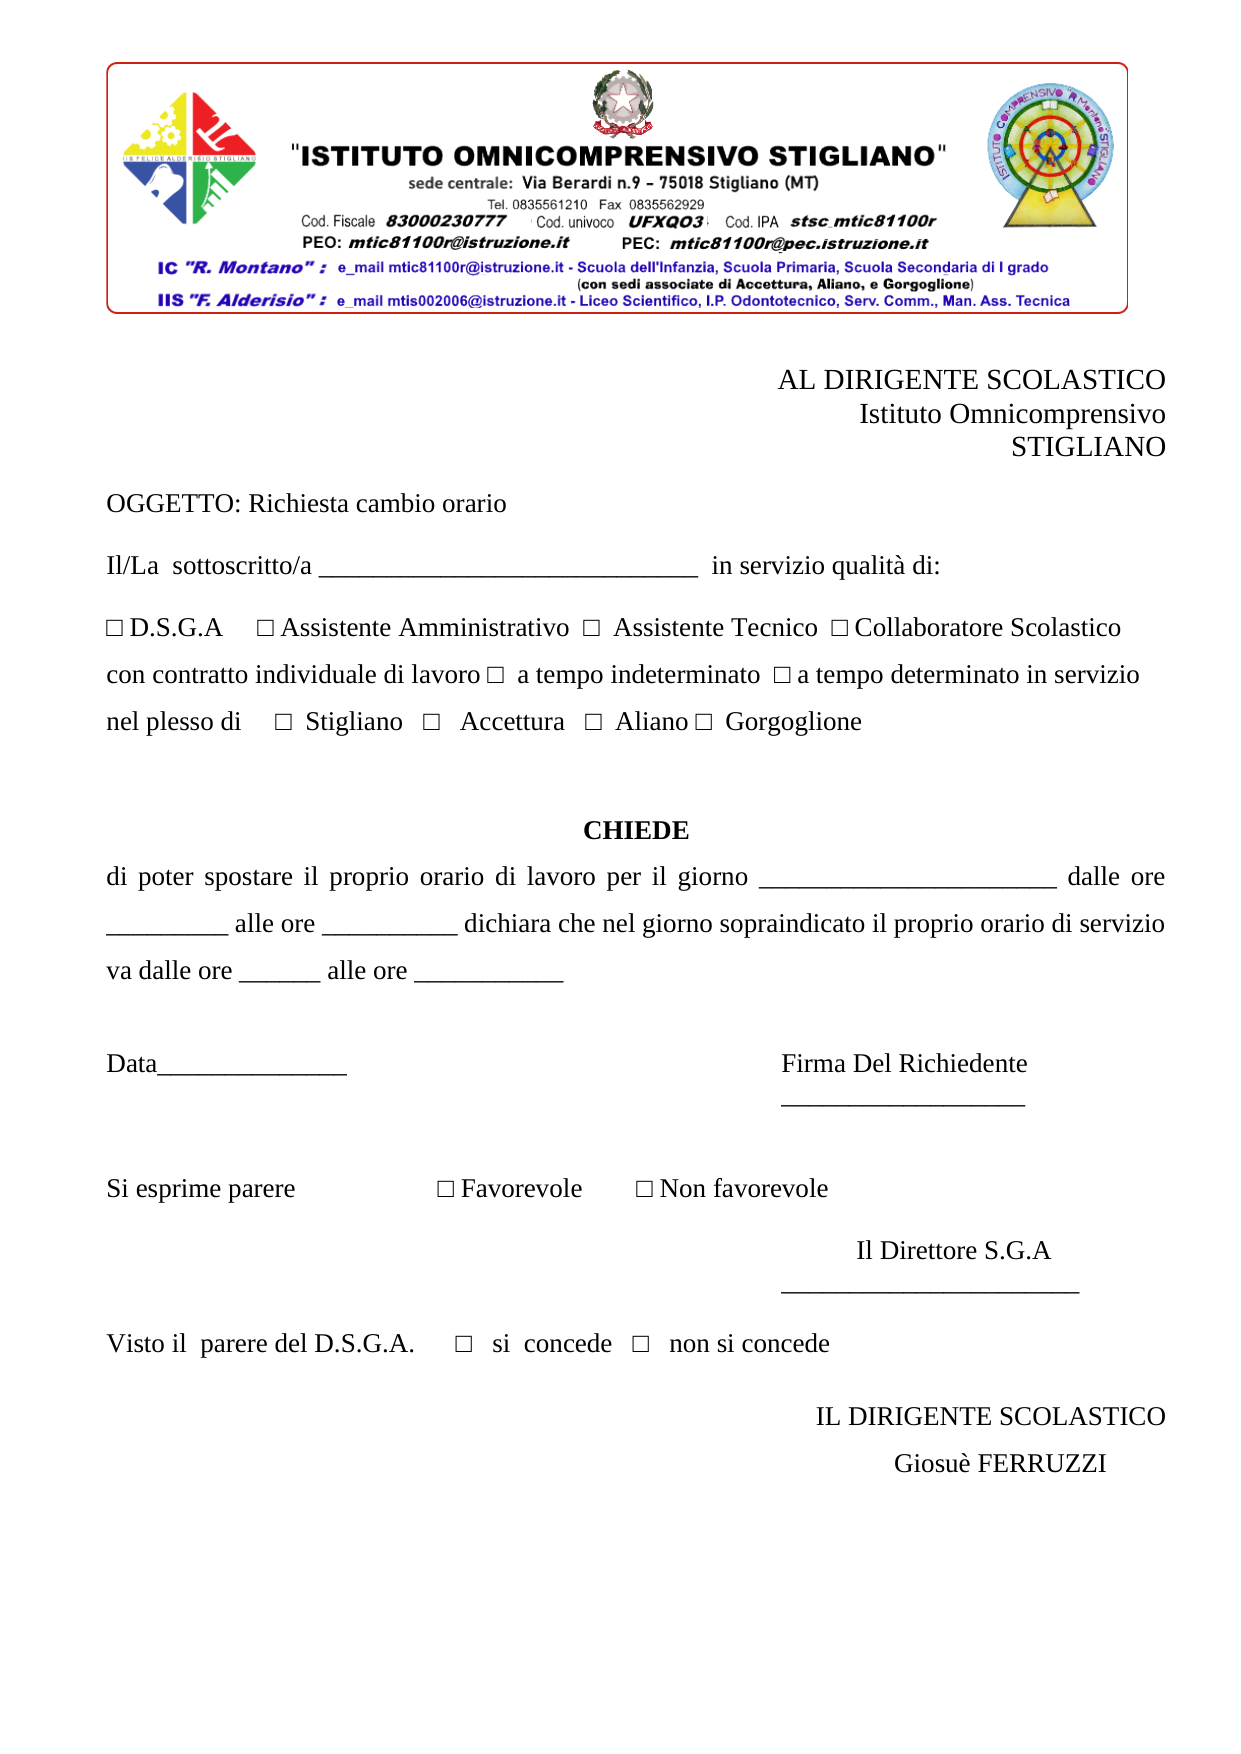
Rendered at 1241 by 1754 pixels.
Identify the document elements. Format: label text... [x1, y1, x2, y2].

text di poter spostare il proprio orario di lavoro per il giorno ______________________ dalle ore _________ alle ore __________ dichiara che nel giorno sopraindicato il proprio orario di servizio va dalle ore ______ alle ore ___________ [106, 860, 1166, 985]
text Giosuè FERRUZZI [106, 1447, 1166, 1478]
text __________________ [106, 1078, 1166, 1109]
picture [106, 62, 1128, 314]
text Data______________ Firma Del Richiedente [106, 1047, 1166, 1078]
text STIGLIANO [144, 429, 1166, 463]
text OGGETTO: Richiesta cambio orario [106, 487, 1166, 518]
text CHIEDE [106, 814, 1166, 845]
text Visto il parere del D.S.G.A. □ si concede □ non si concede [106, 1327, 1166, 1358]
text Il Direttore S.G.A [106, 1234, 1166, 1265]
text □ D.S.G.A □ Assistente Amministrativo □ Assistente Tecnico □ Collaboratore Scolastico con contratto individuale di lavoro □ a tempo indeterminato □ a tempo determinato in servizio nel plesso di □ Stigliano □ Accettura □ Aliano □ Gorgoglione [106, 611, 1166, 736]
text Il/La sottoscritto/a ____________________________ in servizio qualità di: [106, 549, 1166, 580]
text Si esprime parere □ Favorevole □ Non favorevole [106, 1172, 1166, 1203]
text ______________________ [106, 1265, 1166, 1296]
text Istituto Omnicomprensivo [144, 396, 1166, 429]
text IL DIRIGENTE SCOLASTICO [106, 1400, 1166, 1432]
text AL DIRIGENTE SCOLASTICO [144, 362, 1166, 396]
